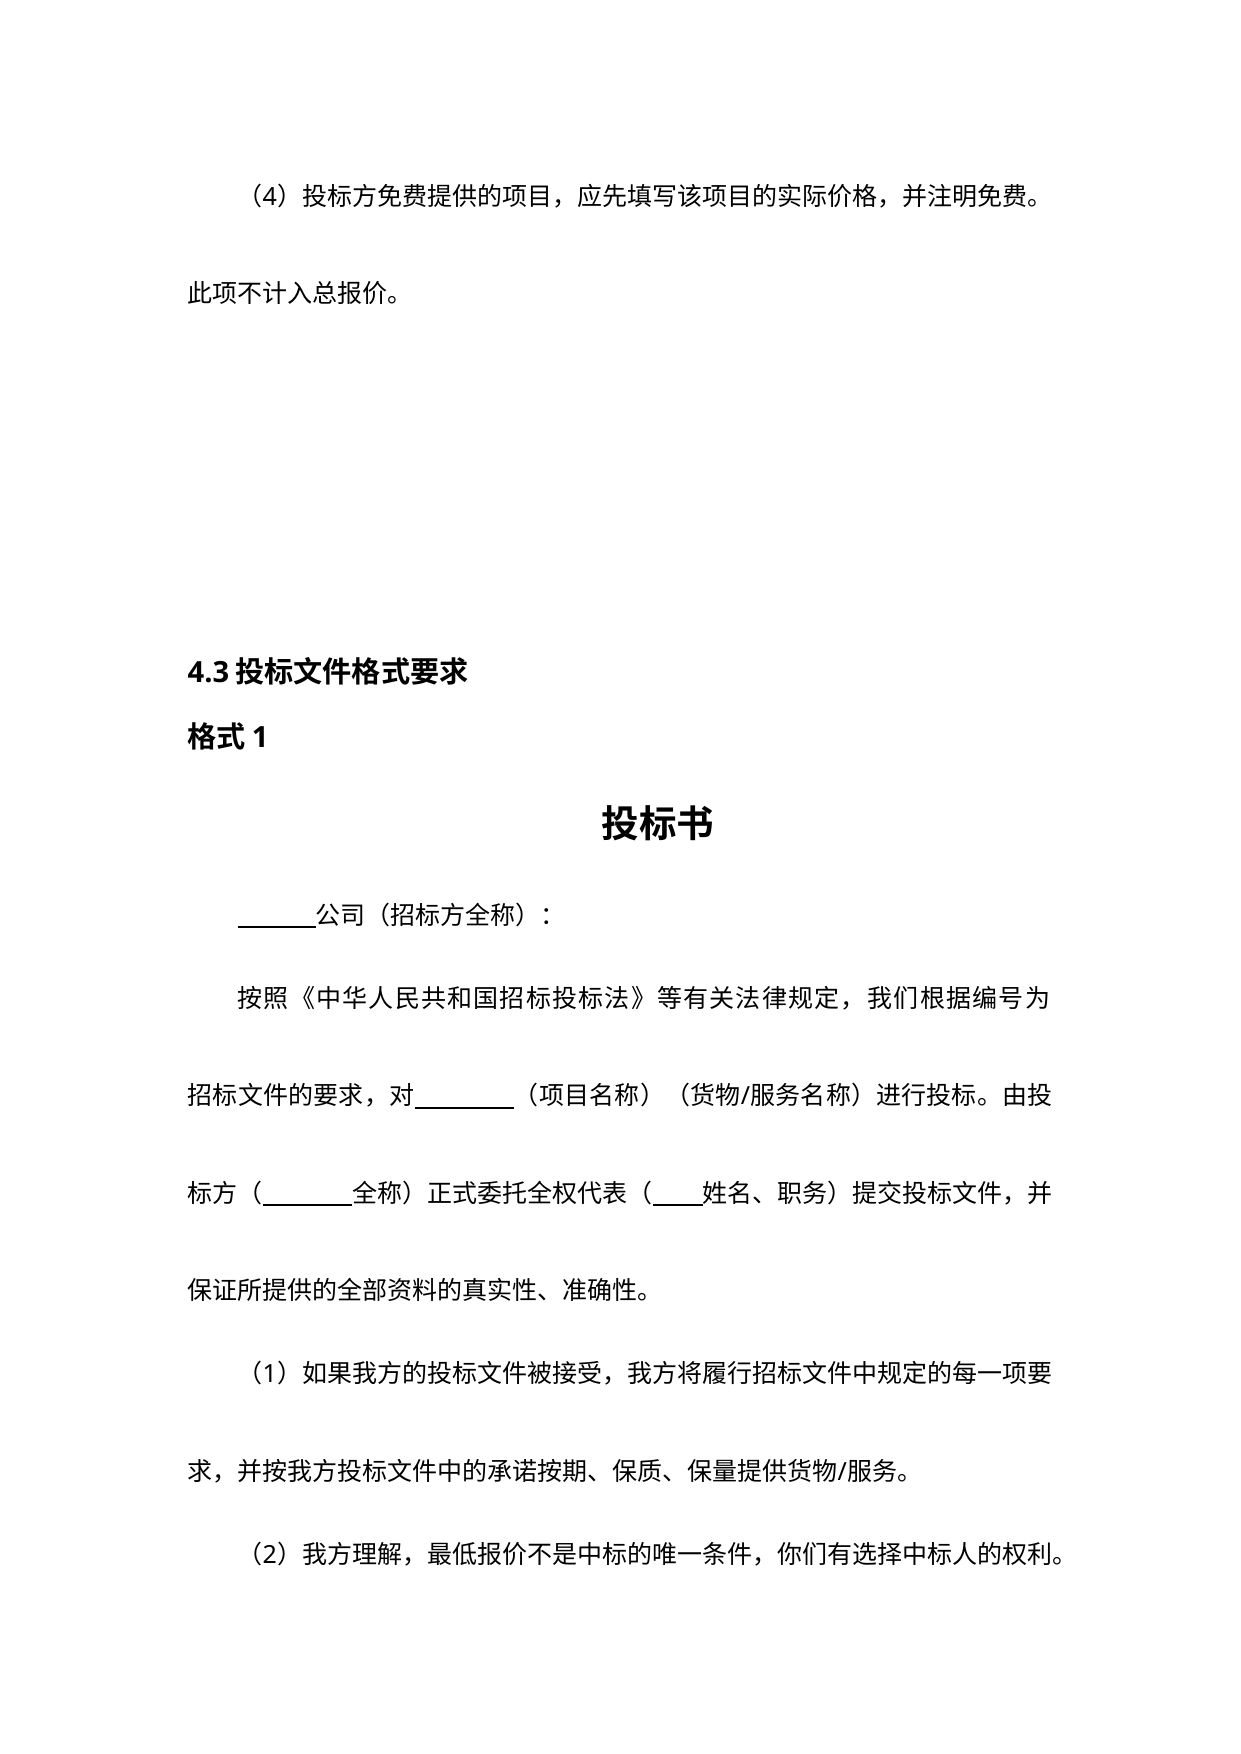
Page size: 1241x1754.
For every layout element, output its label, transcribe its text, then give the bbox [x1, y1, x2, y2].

text 按照《中华人民共和国招标投标法》等有关法律规定，我们根据编号为 招标文件的要求，对 （项目名称）（货物/服务名称）进行投标。由投标方（ 全称）正式委托全权代表（ 姓名、职务）提交投标文件，并保证所提供的全部资料的真实性、准确性。 [187, 964, 1053, 1321]
text （2）我方理解，最低报价不是中标的唯一条件，你们有选择中标人的权利。 [187, 1520, 1053, 1585]
text （1）如果我方的投标文件被接受，我方将履行招标文件中规定的每一项要求，并按我方投标文件中的承诺按期、保质、保量提供货物/服务。 [187, 1339, 1053, 1502]
text 格式1 [187, 703, 1053, 768]
text 公司（招标方全称）： [187, 881, 1053, 946]
text （4）投标方免费提供的项目，应先填写该项目的实际价格，并注明免费。此项不计入总报价。 [187, 162, 1053, 324]
text 4.3投标文件格式要求 [187, 638, 1053, 703]
text 投标书 [187, 789, 1053, 854]
